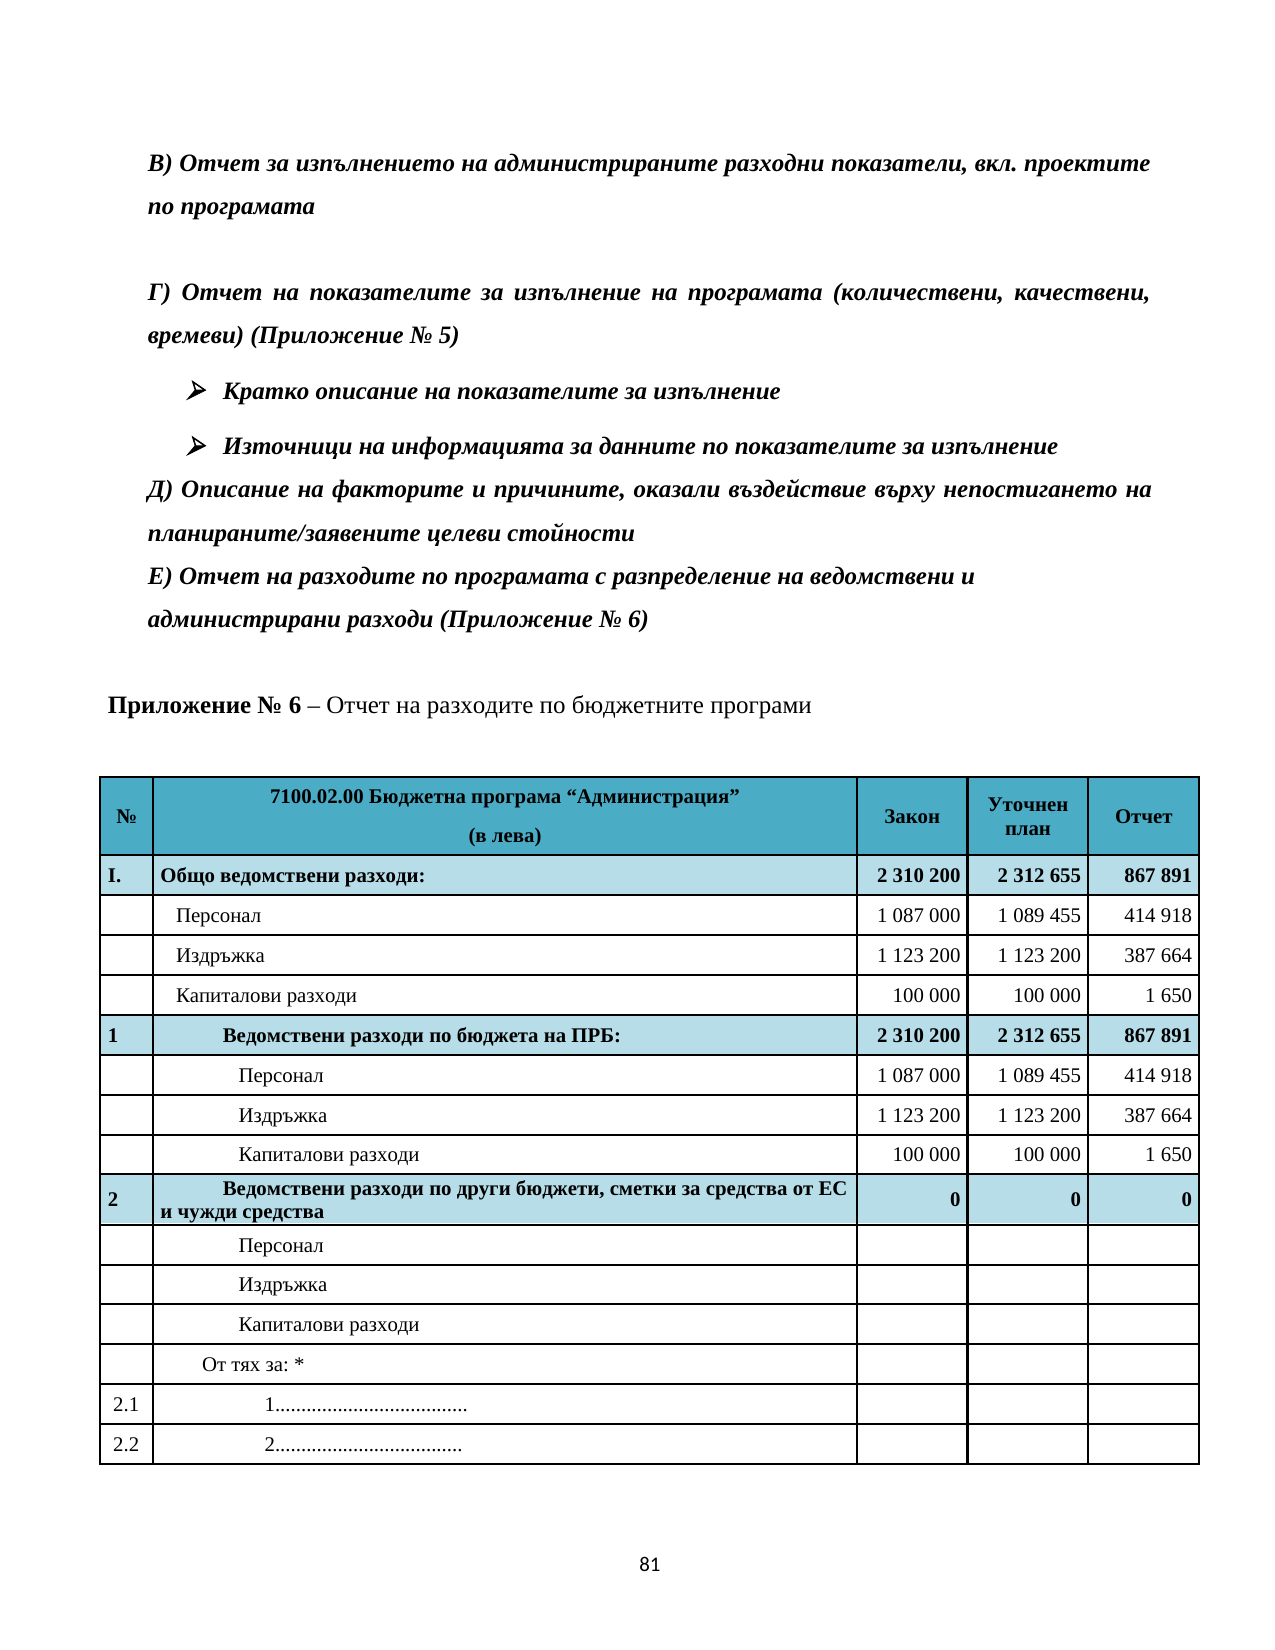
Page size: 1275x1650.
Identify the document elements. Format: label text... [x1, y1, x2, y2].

table_cell 387 664 [1089, 936, 1198, 974]
table_cell 2 312 655 [969, 856, 1087, 894]
table_header Приложение № 6 – Отчет на разходите по бюджетните програми [100, 690, 1199, 776]
table_cell 2.2 [101, 1425, 152, 1463]
table_cell [101, 896, 152, 934]
table_cell 414 918 [1089, 1056, 1198, 1093]
table_cell 100 000 [969, 976, 1087, 1014]
table_cell Издръжка [154, 936, 856, 974]
table_cell [969, 1226, 1087, 1263]
table_cell Персонал [154, 896, 856, 934]
table_cell 1 089 455 [969, 896, 1087, 934]
table_cell [858, 1345, 966, 1383]
table_cell 2 312 655 [969, 1016, 1087, 1054]
table_cell [101, 936, 152, 974]
table_cell Ведомствени разходи по други бюджети, сметки за средства от ЕС и чужди средства [154, 1175, 856, 1223]
table_cell 1 650 [1089, 1136, 1198, 1173]
table_cell 100 000 [858, 1136, 966, 1173]
table_cell 2 [101, 1175, 152, 1223]
table_cell Персонал [154, 1056, 856, 1093]
list Източници на информацията за данните по показателите за изпълнение [185, 431, 1152, 460]
table_cell 1 123 200 [969, 1096, 1087, 1133]
table_cell 867 891 [1089, 1016, 1198, 1054]
table_cell От тях за: * [154, 1345, 856, 1383]
table_cell Уточнен план [969, 778, 1087, 854]
table_cell 2.1 [101, 1385, 152, 1423]
table_cell Капиталови разходи [154, 976, 856, 1014]
table_cell 1 123 200 [858, 936, 966, 974]
table_cell І. [101, 856, 152, 894]
table_cell [858, 1226, 966, 1263]
table_cell № [101, 778, 152, 854]
table_cell 0 [1089, 1175, 1198, 1223]
table_cell 0 [969, 1175, 1087, 1223]
table_cell Капиталови разходи [154, 1305, 856, 1343]
table_cell [969, 1266, 1087, 1303]
table_cell Общо ведомствени разходи: [154, 856, 856, 894]
table_cell 1..................................... [154, 1385, 856, 1423]
table_cell [969, 1345, 1087, 1383]
table_cell 1 087 000 [858, 896, 966, 934]
table_cell [969, 1305, 1087, 1343]
table_cell Ведомствени разходи по бюджета на ПРБ: [154, 1016, 856, 1054]
table_cell 867 891 [1089, 856, 1198, 894]
table_cell [101, 1056, 152, 1093]
table_cell [101, 1345, 152, 1383]
text Е) Отчет на разходите по програмата с разпределение на ведомствени и администрирани разходи (Приложение № 6) [148, 561, 1152, 633]
table_cell Персонал [154, 1226, 856, 1263]
table_cell 1 089 455 [969, 1056, 1087, 1093]
table_cell [1089, 1226, 1198, 1263]
table_cell [1089, 1385, 1198, 1423]
table_cell 7100.02.00 Бюджетна програма “Администрация” [154, 778, 856, 814]
table_cell [101, 1136, 152, 1173]
table_cell 1 123 200 [858, 1096, 966, 1133]
table_cell 1 [101, 1016, 152, 1054]
table_cell [969, 1385, 1087, 1423]
table_cell 1 650 [1089, 976, 1198, 1014]
table_cell [1089, 1305, 1198, 1343]
table_cell [858, 1385, 966, 1423]
table_cell 1 087 000 [858, 1056, 966, 1093]
list Г) Отчет на показателите за изпълнение на програмата (количествени, качествени, времеви) (Приложение № 5) [148, 277, 1152, 349]
table_cell [1089, 1266, 1198, 1303]
table_cell [858, 1305, 966, 1343]
table_cell [101, 1266, 152, 1303]
table_cell [858, 1266, 966, 1303]
table_cell 100 000 [858, 976, 966, 1014]
list Кратко описание на показателите за изпълнение [185, 376, 1152, 404]
text Д) Описание на факторите и причините, оказали въздействие върху непостигането на планираните/заявените целеви стойности [148, 474, 1152, 546]
table_cell 2 310 200 [858, 856, 966, 894]
table_cell Закон [858, 778, 966, 854]
table_cell 100 000 [969, 1136, 1087, 1173]
table_cell (в лева) [154, 814, 856, 854]
table_cell [969, 1425, 1087, 1463]
table_cell [1089, 1345, 1198, 1383]
table_cell 1 123 200 [969, 936, 1087, 974]
table_cell [858, 1425, 966, 1463]
table_cell 414 918 [1089, 896, 1198, 934]
list В) Отчет за изпълнението на администрираните разходни показатели, вкл. проектите по програмата [148, 148, 1152, 219]
table_cell Издръжка [154, 1266, 856, 1303]
table_cell [101, 1305, 152, 1343]
table_cell 2.................................... [154, 1425, 856, 1463]
table_cell Капиталови разходи [154, 1136, 856, 1173]
table_cell Издръжка [154, 1096, 856, 1133]
table_cell [101, 976, 152, 1014]
table_cell Отчет [1089, 778, 1198, 854]
table_cell [101, 1096, 152, 1133]
table_cell 387 664 [1089, 1096, 1198, 1133]
table_cell [101, 1226, 152, 1263]
table_cell [1089, 1425, 1198, 1463]
table_cell 2 310 200 [858, 1016, 966, 1054]
table_cell 0 [858, 1175, 966, 1223]
